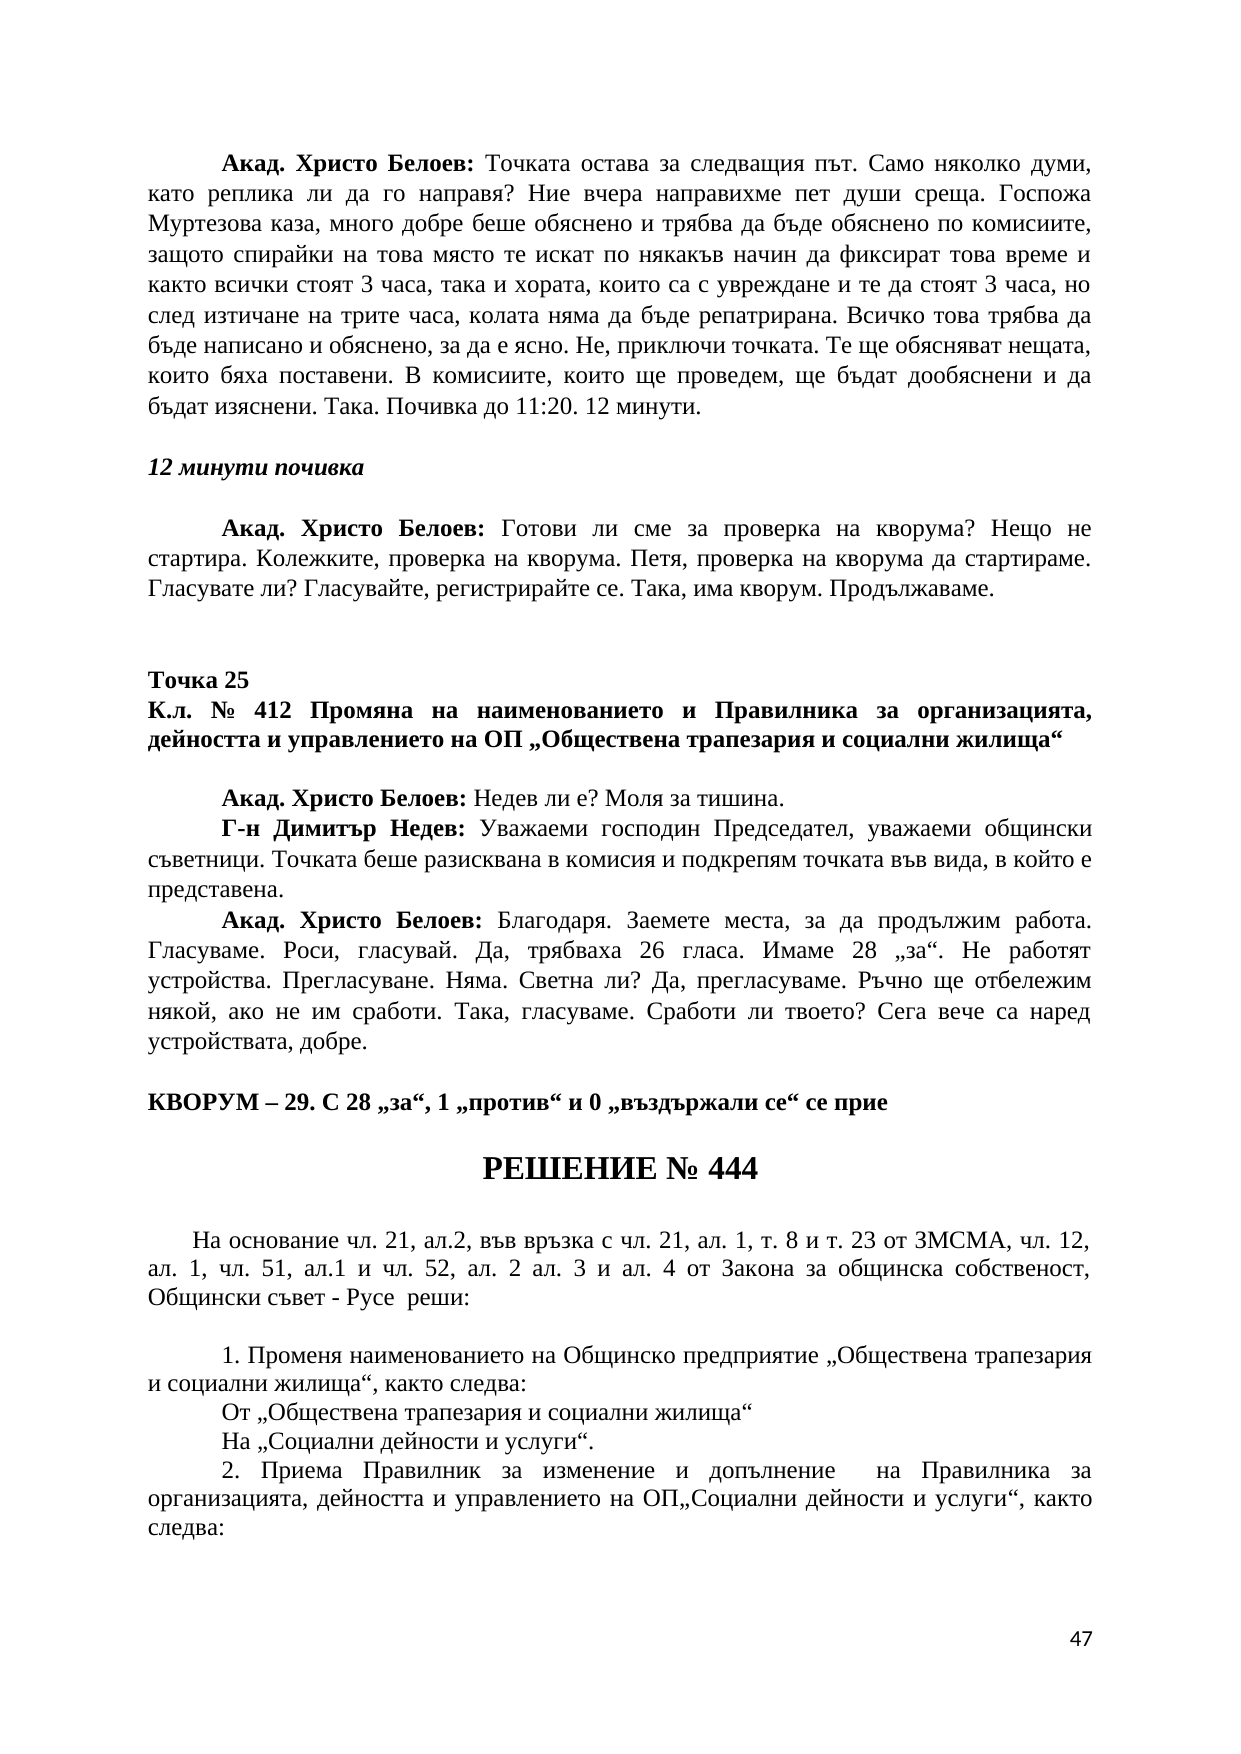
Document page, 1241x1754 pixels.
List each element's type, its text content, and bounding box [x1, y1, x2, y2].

text На „Социални дейности и услуги“. [148, 1426, 1093, 1455]
text Г-н Димитър Недев: Уважаеми господин Председател, уважаеми общински съветници. Точката беше разисквана в комисия и подкрепям точката във вида, в който е представена. [148, 813, 1093, 903]
text Акад. Христо Белоев: Готови ли сме за проверка на кворума? Нещо не стартира. Колежките, проверка на кворума. Петя, проверка на кворума да стартираме. Гласувате ли? Гласувайте, регистрирайте се. Така, има кворум. Продължаваме. [148, 513, 1093, 602]
text КВОРУМ – 29. С 28 „за“, 1 „против“ и 0 „въздържали се“ се прие [148, 1087, 1093, 1116]
text От „Обществена трапезария и социални жилища“ [148, 1397, 1093, 1426]
text 2. Приема Правилник за изменение и допълнение на Правилника за организацията, дейността и управлението на ОП„Социални дейности и услуги“, както следва: [148, 1455, 1093, 1541]
text РЕШЕНИЕ № 444 [148, 1148, 1093, 1186]
text На основание чл. 21, ал.2, във връзка с чл. 21, ал. 1, т. 8 и т. 23 от ЗМСМА, чл. 12, ал. 1, чл. 51, ал.1 и чл. 52, ал. 2 ал. 3 и ал. 4 от Закона за общинска собственост, Общински съвет - Русе реши: [148, 1225, 1093, 1311]
text 1. Променя наименованието на Общинско предприятие „Обществена трапезария и социални жилища“, както следва: [148, 1340, 1093, 1397]
text Акад. Христо Белоев: Недев ли е? Моля за тишина. [148, 783, 1093, 812]
text Акад. Христо Белоев: Благодаря. Заемете места, за да продължим работа. Гласуваме. Роси, гласувай. Да, трябваха 26 гласа. Имаме 28 „за“. Не работят устройства. Прегласуване. Няма. Светна ли? Да, прегласуваме. Ръчно ще отбележим някой, ако не им сработи. Така, гласуваме. Сработи ли твоето? Сега вече са наред устройствата, добре. [148, 905, 1093, 1055]
list К.л. № 412 Промяна на наименованието и Правилника за организацията, дейността и управлението на ОП „Обществена трапезария и социални жилища“ [148, 695, 1093, 753]
text Точка 25 [148, 665, 1093, 693]
text Акад. Христо Белоев: Точката остава за следващия път. Само няколко думи, като реплика ли да го направя? Ние вчера направихме пет души среща. Госпожа Муртезова каза, много добре беше обяснено и трябва да бъде обяснено по комисиите, защото спирайки на това място те искат по някакъв начин да фиксират това време и както всички стоят 3 часа, така и хората, които са с увреждане и те да стоят 3 часа, но след изтичане на трите часа, колата няма да бъде репатрирана. Всичко това трябва да бъде написано и обяснено, за да е ясно. Не, приключи точката. Те ще обясняват нещата, които бяха поставени. В комисиите, които ще проведем, ще бъдат дообяснени и да бъдат изяснени. Така. Почивка до 11:20. 12 минути. [148, 148, 1093, 420]
text 12 минути почивка [148, 452, 1093, 481]
